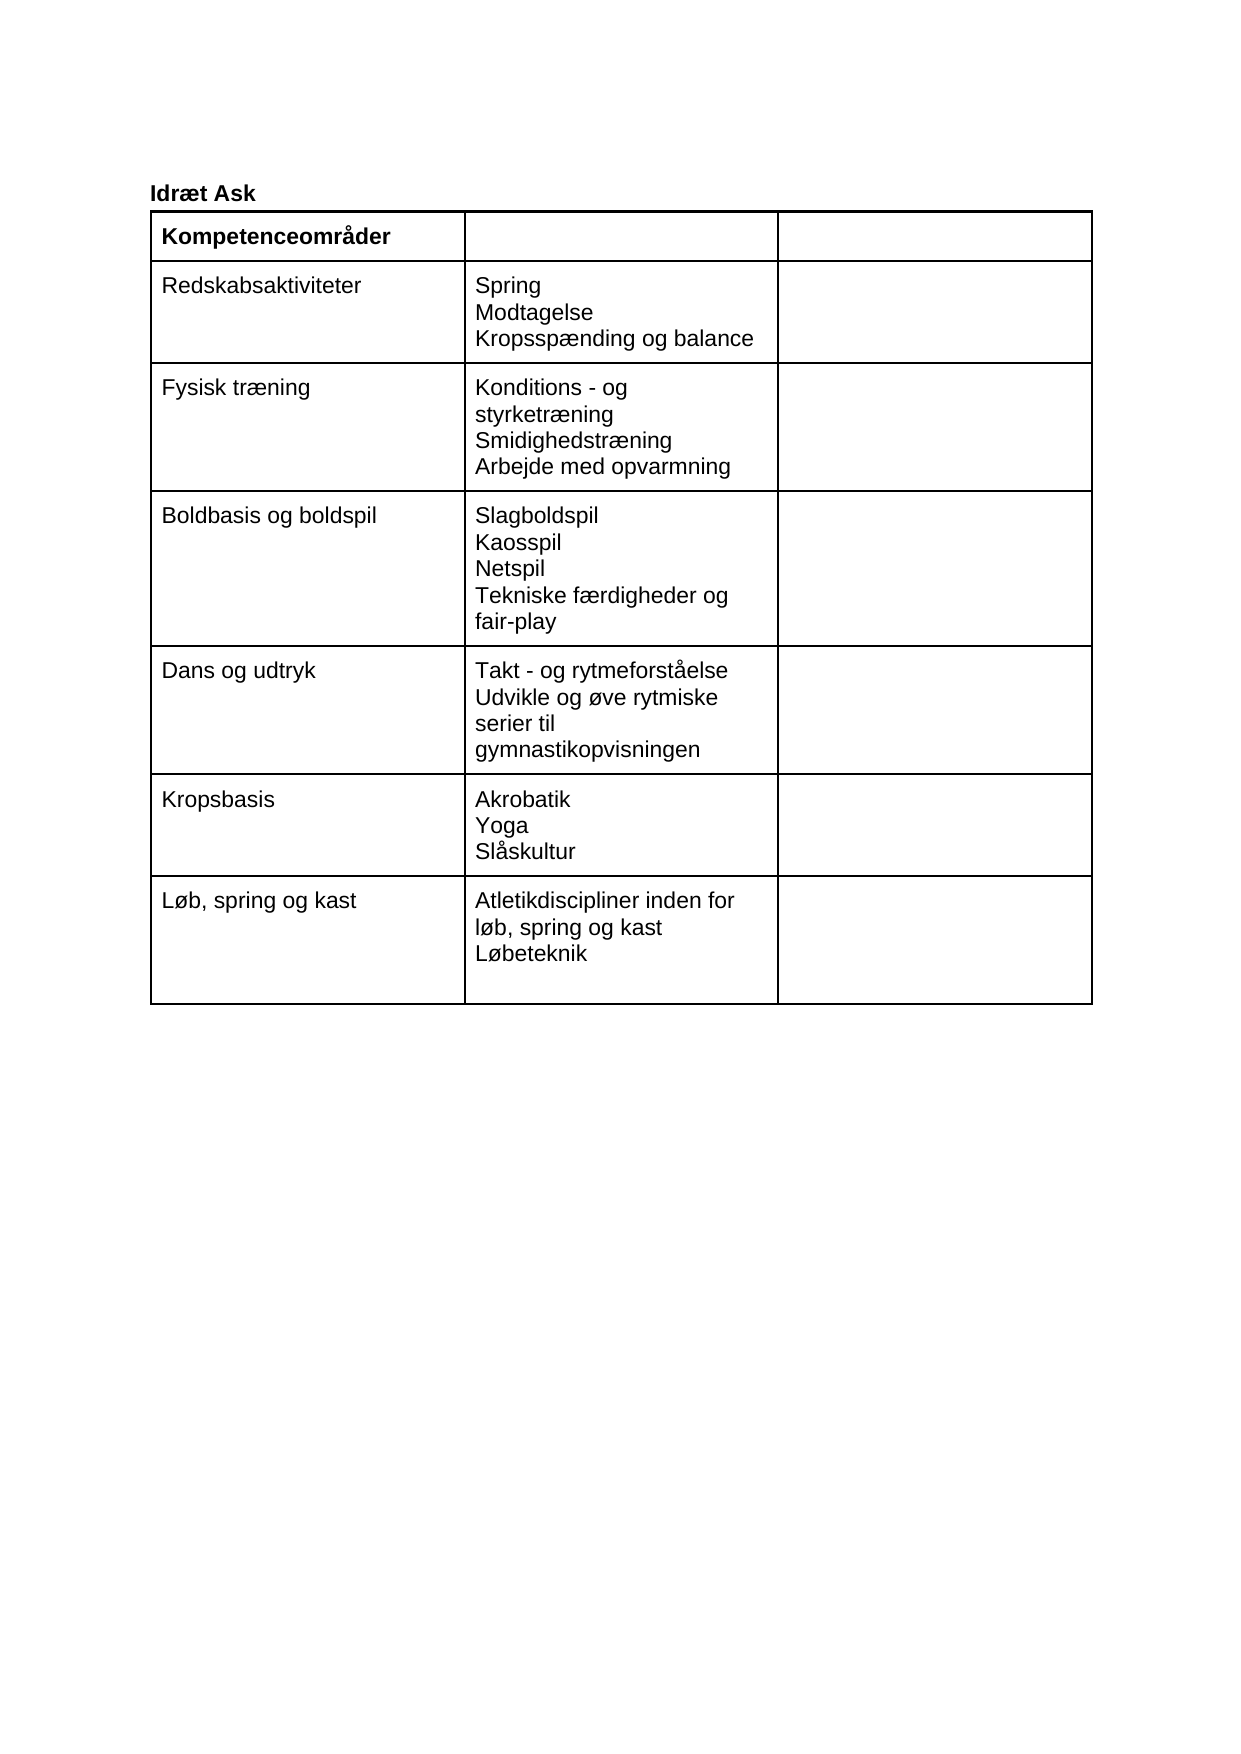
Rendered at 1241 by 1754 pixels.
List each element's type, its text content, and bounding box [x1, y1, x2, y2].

table_cell [779, 262, 1091, 362]
table_cell Atletikdiscipliner inden for løb, spring og kast Løbeteknik [466, 877, 777, 1003]
table_header [466, 213, 777, 260]
table_cell [779, 877, 1091, 1003]
table_cell Løb, spring og kast [152, 877, 464, 1003]
table_cell [779, 647, 1091, 773]
table_header Kompetenceområder [152, 213, 464, 260]
table_header [779, 213, 1091, 260]
table_cell [779, 775, 1091, 875]
table_cell Akrobatik Yoga Slåskultur [466, 775, 777, 875]
table_cell [779, 364, 1091, 490]
table_cell Slagboldspil Kaosspil Netspil Tekniske færdigheder og fair-play [466, 492, 777, 645]
table_cell Redskabsaktiviteter [152, 262, 464, 362]
table_cell Dans og udtryk [152, 647, 464, 773]
table_cell Kropsbasis [152, 775, 464, 875]
table_cell [779, 492, 1091, 645]
table_cell Takt - og rytmeforståelse Udvikle og øve rytmiske serier til gymnastikopvisningen [466, 647, 777, 773]
table_cell Boldbasis og boldspil [152, 492, 464, 645]
table_cell Spring Modtagelse Kropsspænding og balance [466, 262, 777, 362]
table_cell Fysisk træning [152, 364, 464, 490]
text Idræt Ask [150, 180, 1090, 207]
table_cell Konditions - og styrketræning Smidighedstræning Arbejde med opvarmning [466, 364, 777, 490]
